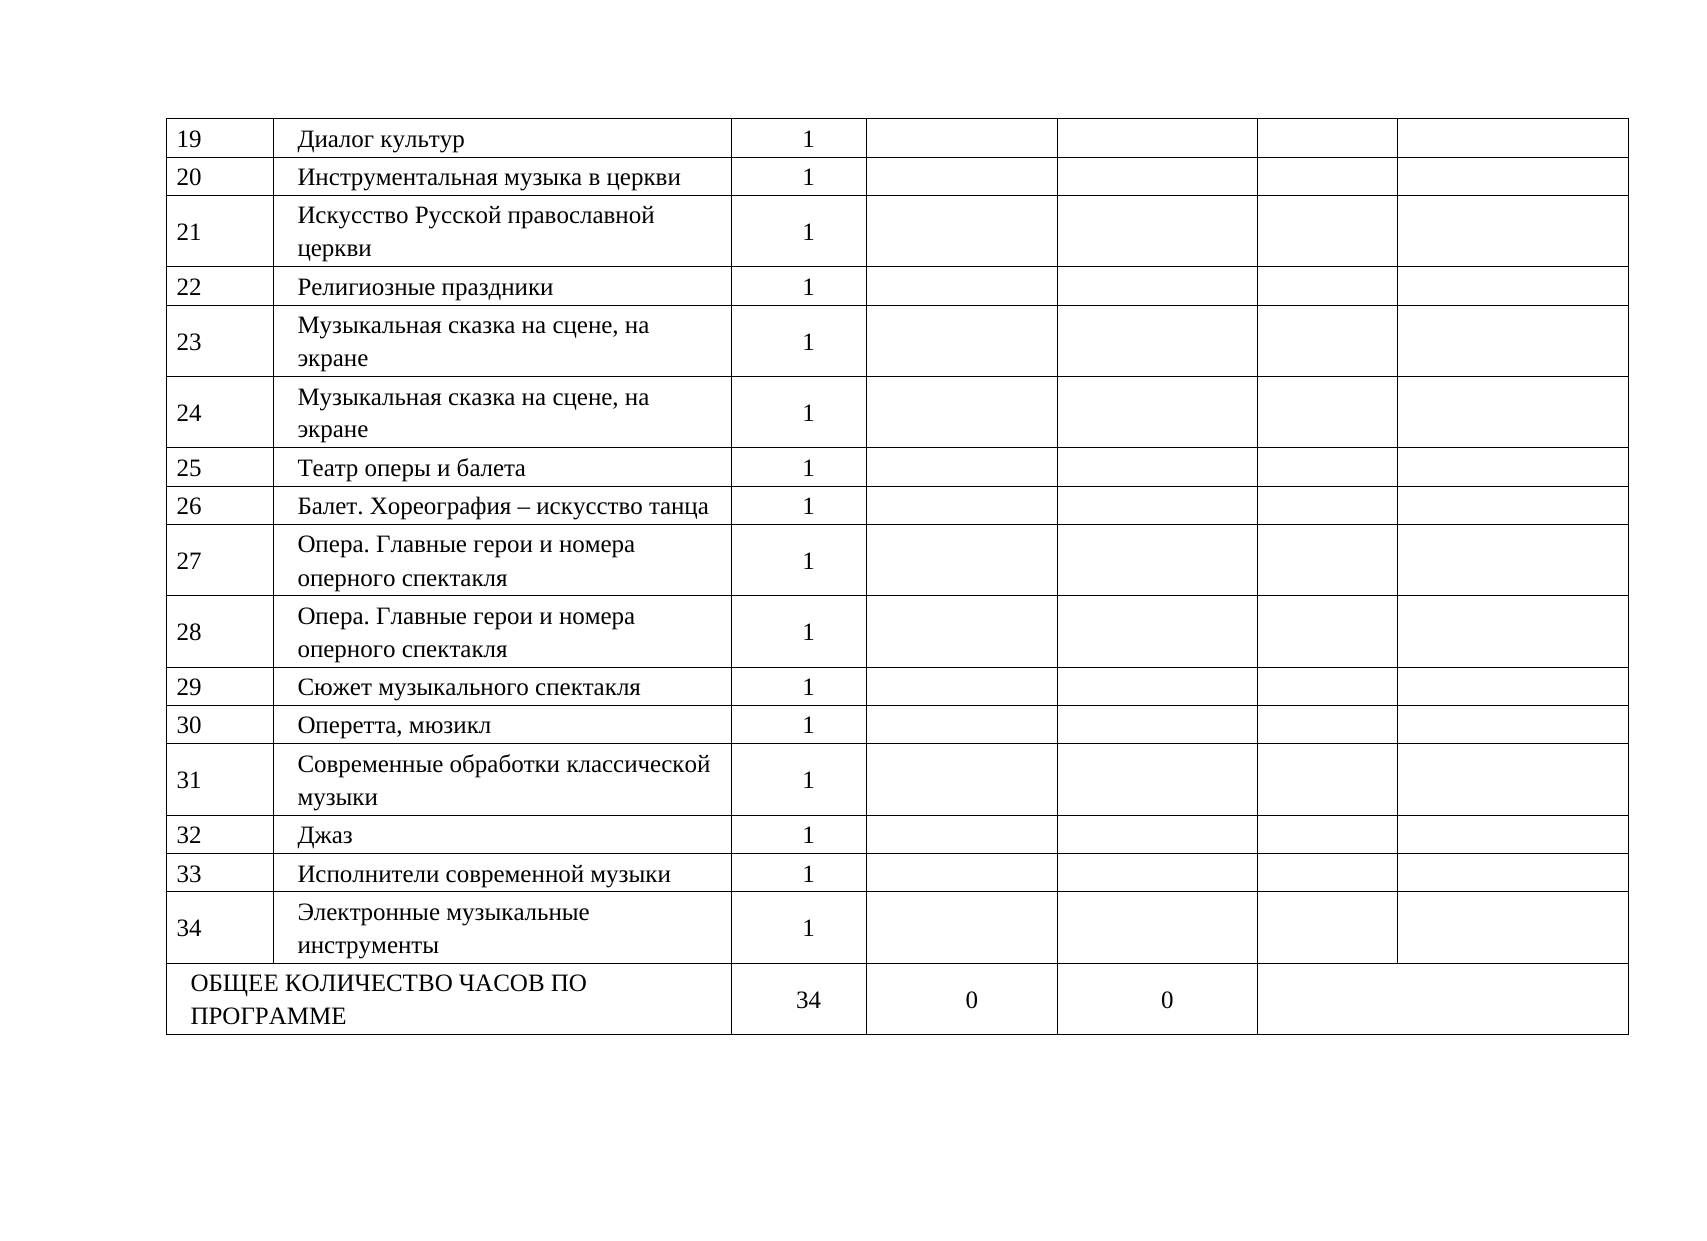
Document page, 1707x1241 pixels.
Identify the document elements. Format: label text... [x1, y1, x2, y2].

table_cell [1398, 525, 1628, 595]
table_cell [867, 706, 1057, 743]
table_cell [1058, 377, 1257, 447]
table_cell 1 [732, 816, 866, 853]
table_cell [1058, 196, 1257, 266]
table_cell [867, 267, 1057, 304]
table_cell [1398, 854, 1628, 891]
table_cell 1 [732, 377, 866, 447]
table_cell 28 [167, 596, 273, 667]
table_cell 1 [732, 487, 866, 524]
table_cell 24 [167, 377, 273, 447]
table_cell Исполнители современной музыки [274, 854, 731, 891]
table_cell [867, 119, 1057, 156]
table_cell 30 [167, 706, 273, 743]
table_cell 1 [732, 306, 866, 376]
table_cell 25 [167, 448, 273, 486]
table_cell Искусство Русской православной церкви [274, 196, 731, 266]
table_cell Опера. Главные герои и номера оперного спектакля [274, 525, 731, 595]
table_cell Джаз [274, 816, 731, 853]
table_cell [1398, 816, 1628, 853]
table_cell [867, 816, 1057, 853]
table_cell [1058, 596, 1257, 667]
table_cell [1058, 854, 1257, 891]
table_cell [1258, 525, 1397, 595]
table_cell 31 [167, 744, 273, 814]
table_cell 26 [167, 487, 273, 524]
table_cell [1398, 744, 1628, 814]
table_cell [1058, 158, 1257, 195]
table_cell 21 [167, 196, 273, 266]
table_cell 1 [732, 668, 866, 705]
table_cell [1058, 525, 1257, 595]
table_cell 1 [732, 854, 866, 891]
table_cell [1398, 119, 1628, 156]
table_cell 0 [1058, 964, 1257, 1034]
table_cell Музыкальная сказка на сцене, на экране [274, 377, 731, 447]
table_cell [1258, 892, 1397, 963]
table_cell Электронные музыкальные инструменты [274, 892, 731, 963]
table_cell 19 [167, 119, 273, 156]
table_cell 22 [167, 267, 273, 304]
table_cell [1058, 892, 1257, 963]
table_cell [1058, 267, 1257, 304]
table_cell [1398, 596, 1628, 667]
table_cell [1258, 196, 1397, 266]
table_cell 27 [167, 525, 273, 595]
table_cell [1058, 744, 1257, 814]
table_cell [1258, 158, 1397, 195]
table_cell [867, 668, 1057, 705]
table_cell [867, 525, 1057, 595]
table_cell [867, 892, 1057, 963]
table_cell [1258, 744, 1397, 814]
table_cell [1058, 487, 1257, 524]
table_cell Религиозные праздники [274, 267, 731, 304]
table_cell [1058, 306, 1257, 376]
table_cell Диалог культур [274, 119, 731, 156]
table_cell 1 [732, 196, 866, 266]
table_cell [1258, 448, 1397, 486]
table_cell Сюжет музыкального спектакля [274, 668, 731, 705]
table_cell [1258, 119, 1397, 156]
table_cell 1 [732, 267, 866, 304]
table_cell Музыкальная сказка на сцене, на экране [274, 306, 731, 376]
table_cell Оперетта, мюзикл [274, 706, 731, 743]
table_cell [1258, 706, 1397, 743]
table_cell [1058, 706, 1257, 743]
table_cell [1058, 448, 1257, 486]
table_cell 1 [732, 158, 866, 195]
table_cell [1398, 306, 1628, 376]
table_cell 20 [167, 158, 273, 195]
table_cell [1058, 668, 1257, 705]
table_cell [867, 158, 1057, 195]
table_cell [867, 854, 1057, 891]
table_cell Балет. Хореография – искусство танца [274, 487, 731, 524]
table_cell 1 [732, 525, 866, 595]
table_cell [867, 196, 1057, 266]
table_cell [1258, 854, 1397, 891]
table_cell [1258, 306, 1397, 376]
table_cell 1 [732, 119, 866, 156]
table_cell 1 [732, 892, 866, 963]
table_cell [867, 596, 1057, 667]
table_cell [1258, 487, 1397, 524]
table_cell 32 [167, 816, 273, 853]
table_cell [1398, 158, 1628, 195]
table_cell [867, 487, 1057, 524]
table_cell 23 [167, 306, 273, 376]
table_cell [867, 744, 1057, 814]
table_cell [867, 448, 1057, 486]
table_cell [1258, 964, 1628, 1034]
table_cell [867, 377, 1057, 447]
table_cell [1398, 892, 1628, 963]
table_cell 34 [167, 892, 273, 963]
table_cell 1 [732, 706, 866, 743]
table_cell [1398, 377, 1628, 447]
table_cell 34 [732, 964, 866, 1034]
table_cell 1 [732, 596, 866, 667]
table_cell 1 [732, 744, 866, 814]
table_cell [1398, 706, 1628, 743]
table_cell [1258, 377, 1397, 447]
table_cell Инструментальная музыка в церкви [274, 158, 731, 195]
table_cell [1398, 196, 1628, 266]
table_cell 29 [167, 668, 273, 705]
table_cell [1398, 668, 1628, 705]
table_cell Опера. Главные герои и номера оперного спектакля [274, 596, 731, 667]
table_cell 33 [167, 854, 273, 891]
table_cell [1258, 596, 1397, 667]
table_cell [1058, 816, 1257, 853]
table_cell [1398, 267, 1628, 304]
table_cell Современные обработки классической музыки [274, 744, 731, 814]
table_cell ОБЩЕЕ КОЛИЧЕСТВО ЧАСОВ ПО ПРОГРАММЕ [167, 964, 731, 1034]
table_cell [1398, 448, 1628, 486]
table_cell 1 [732, 448, 866, 486]
table_cell [1058, 119, 1257, 156]
table_cell [867, 306, 1057, 376]
table_cell 0 [867, 964, 1057, 1034]
table_cell [1258, 668, 1397, 705]
table_cell [1258, 267, 1397, 304]
table_cell [1398, 487, 1628, 524]
table_cell [1258, 816, 1397, 853]
table_cell Театр оперы и балета [274, 448, 731, 486]
